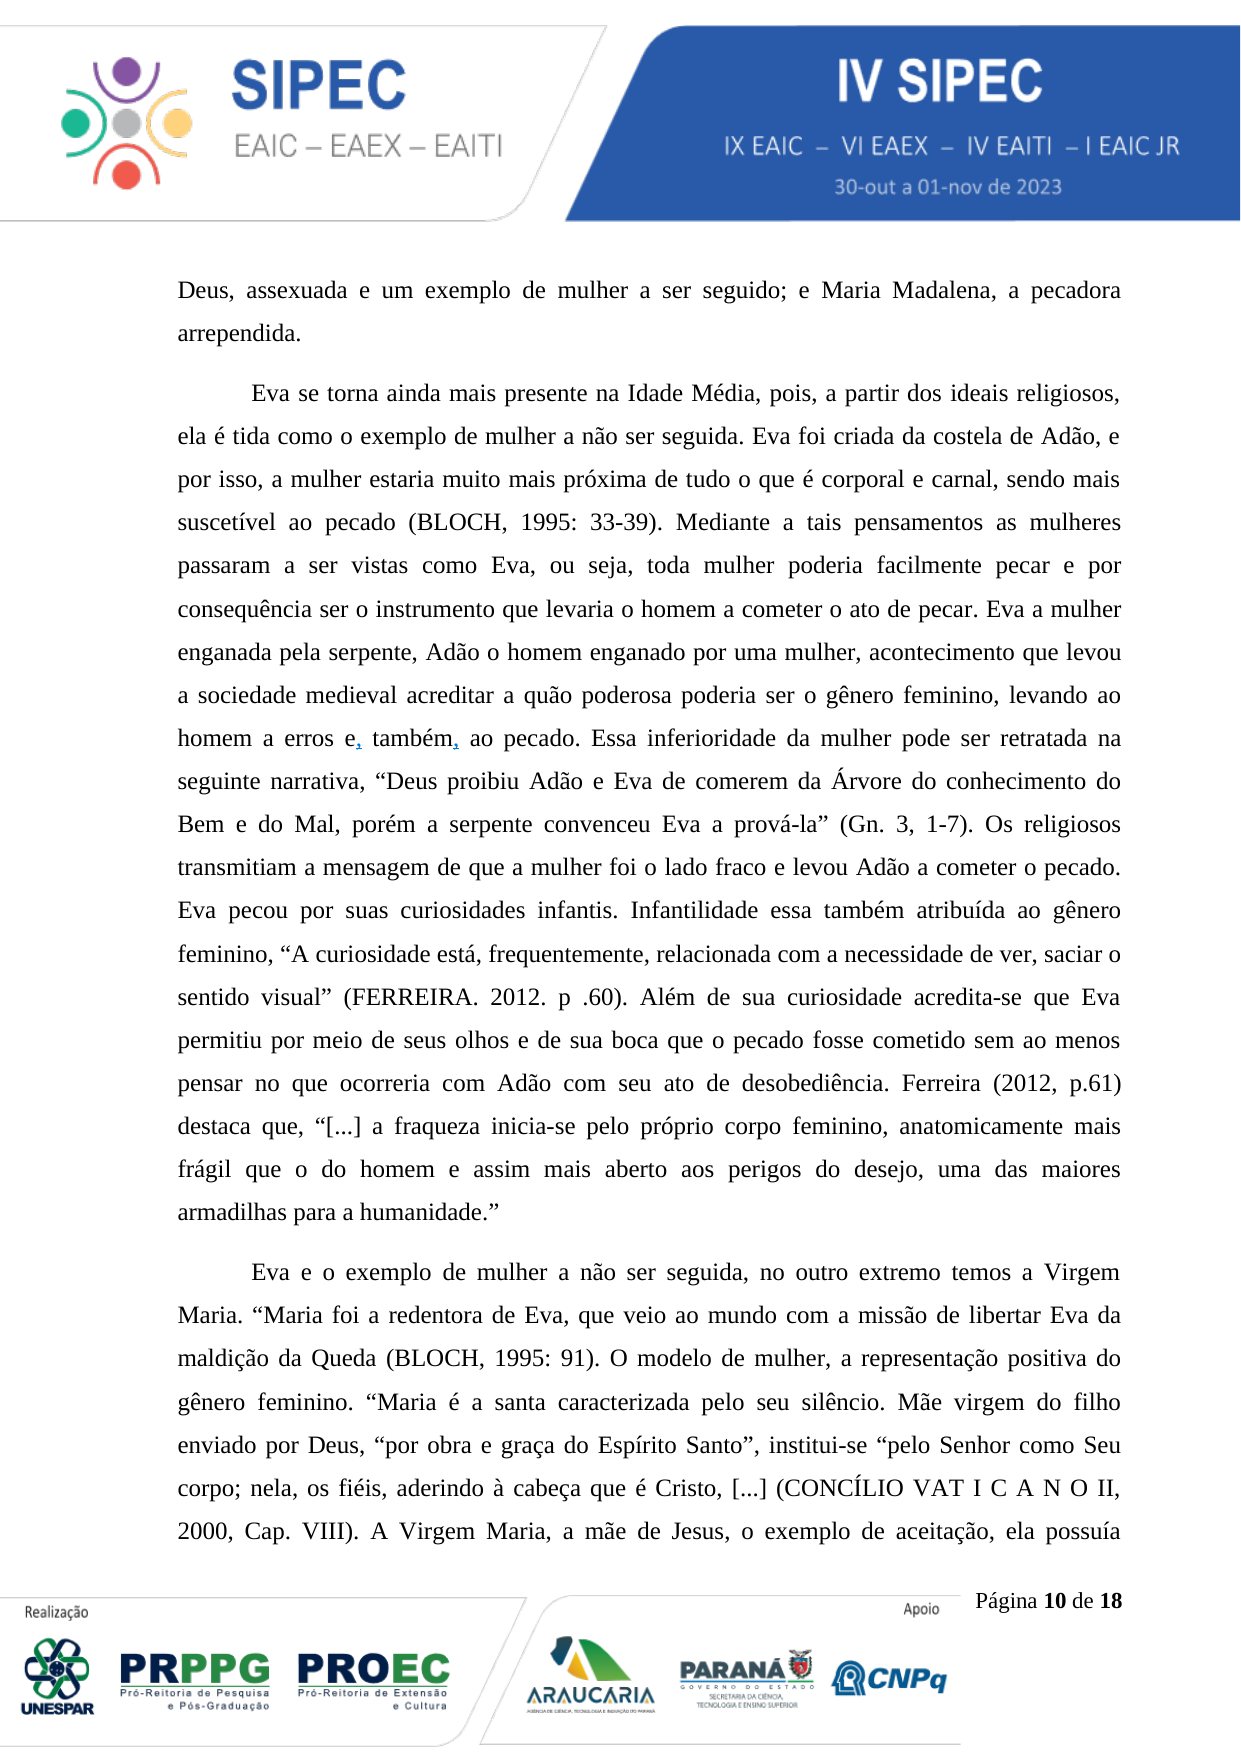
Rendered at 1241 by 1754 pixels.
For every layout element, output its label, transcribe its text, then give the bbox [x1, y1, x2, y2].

text Eva se torna ainda mais presente na Idade Média, pois, a partir dos ideais religiosos, ela é tida como o exemplo de mulher a não ser seguida. Eva foi criada da costela de Adão, e por isso, a mulher estaria muito mais próxima de tudo o que é corporal e carnal, sendo mais suscetível ao pecado (BLOCH, 1995: 33-39). Mediante a tais pensamentos as mulheres passaram a ser vistas como Eva, ou seja, toda mulher poderia facilmente pecar e por consequência ser o instrumento que levaria o homem a cometer o ato de pecar. Eva a mulher enganada pela serpente, Adão o homem enganado por uma mulher, acontecimento que levou a sociedade medieval acreditar a quão poderosa poderia ser o gênero feminino, levando ao homem a erros e, também, ao pecado. Essa inferioridade da mulher pode ser retratada na seguinte narrativa, “Deus proibiu Adão e Eva de comerem da Árvore do conhecimento do Bem e do Mal, porém a serpente convenceu Eva a prová-la” (Gn. 3, 1-7). Os religiosos transmitiam a mensagem de que a mulher foi o lado fraco e levou Adão a cometer o pecado. Eva pecou por suas curiosidades infantis. Infantilidade essa também atribuída ao gênero feminino, “A curiosidade está, frequentemente, relacionada com a necessidade de ver, saciar o sentido visual” (FERREIRA. 2012. p .60). Além de sua curiosidade acredita-se que Eva permitiu por meio de seus olhos e de sua boca que o pecado fosse cometido sem ao menos pensar no que ocorreria com Adão com seu ato de desobediência. Ferreira (2012, p.61) destaca que, “[...] a fraqueza inicia-se pelo próprio corpo feminino, anatomicamente mais frágil que o do homem e assim mais aberto aos perigos do desejo, uma das maiores armadilhas para a humanidade.” [177, 378, 1122, 1226]
picture [0, 25, 1241, 222]
picture [0, 1595, 961, 1747]
